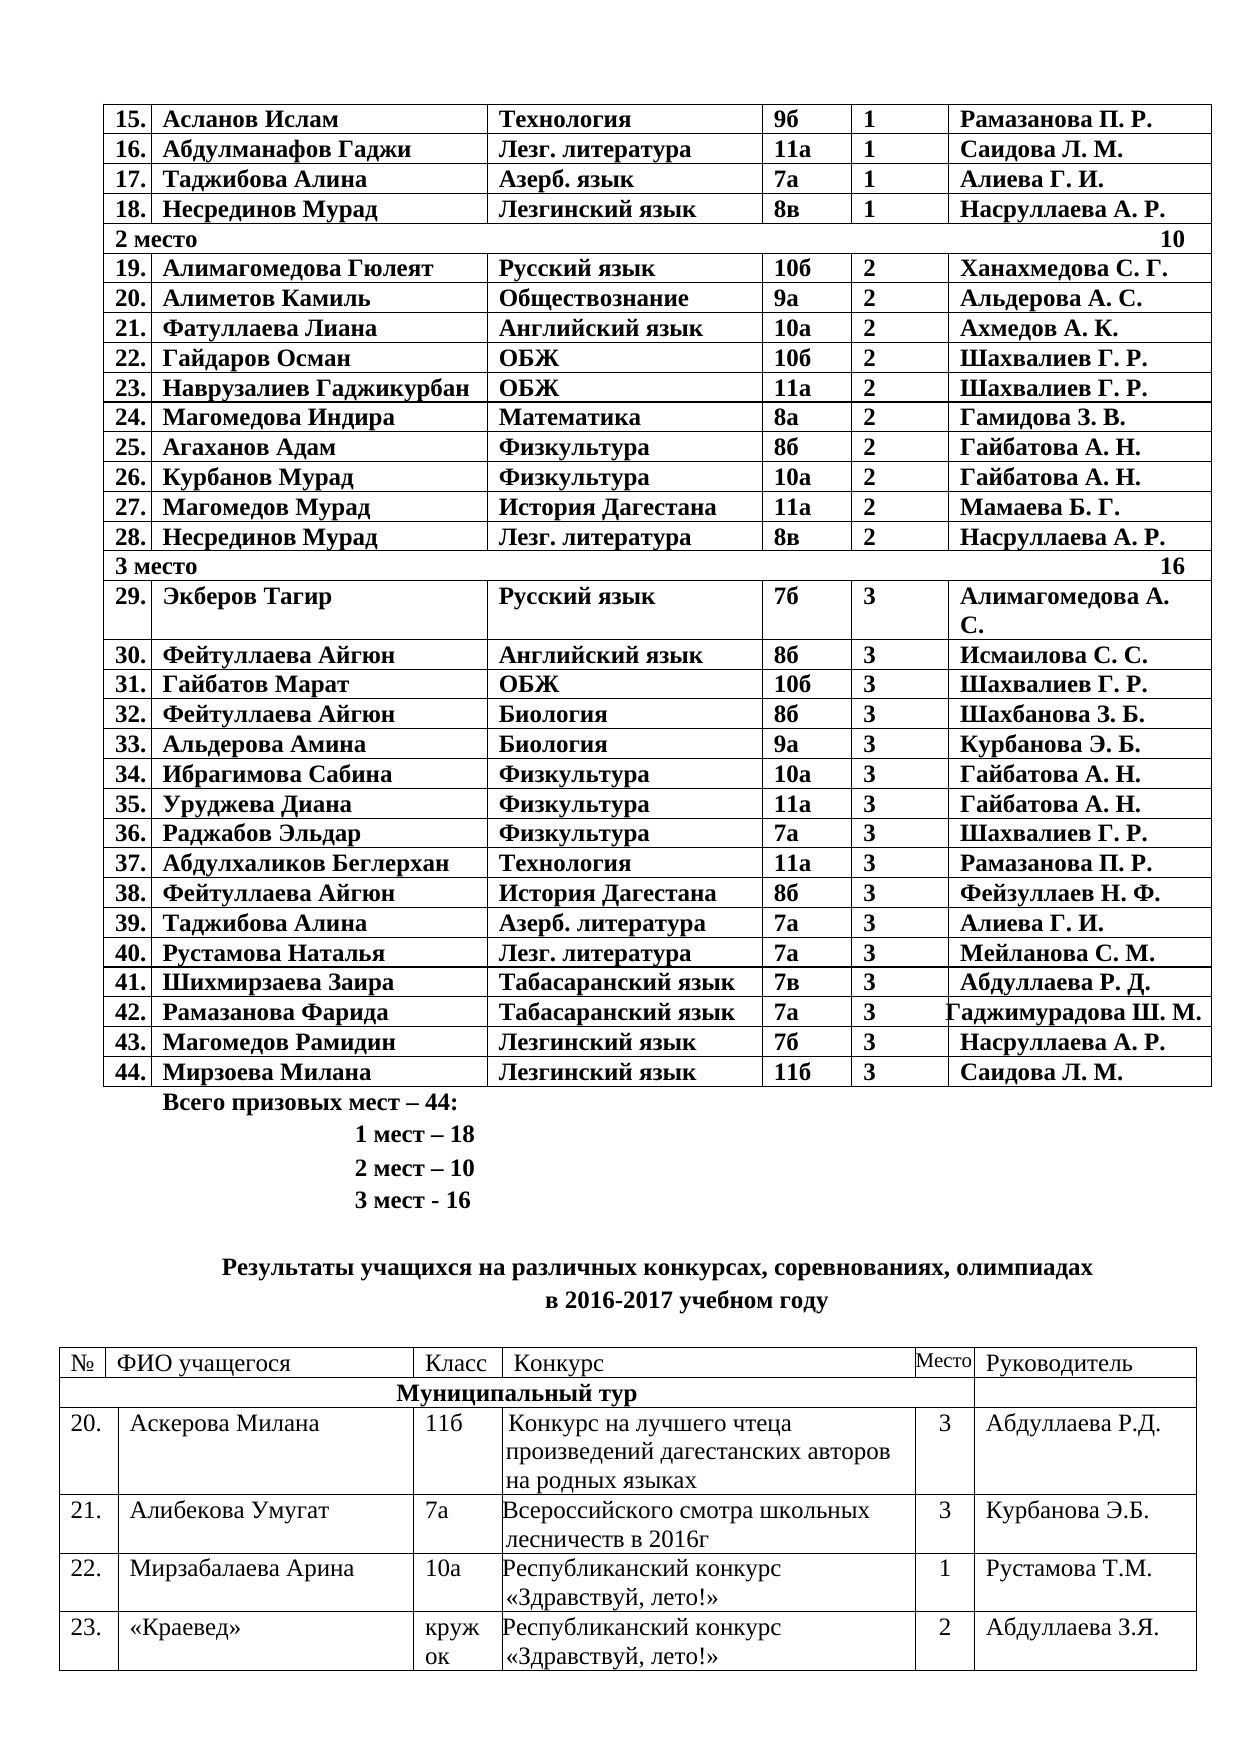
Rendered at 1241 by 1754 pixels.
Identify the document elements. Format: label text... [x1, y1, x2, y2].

table_cell 2 [852, 373, 948, 401]
table_cell 2 [852, 254, 948, 282]
table_cell 11б [763, 1057, 851, 1086]
table_cell [60, 1554, 118, 1611]
table_cell 7а [763, 938, 851, 966]
table_cell [104, 283, 151, 312]
table_cell 9а [763, 283, 851, 312]
table_cell 1 [852, 194, 948, 223]
table_cell [104, 164, 151, 193]
table_cell [104, 343, 151, 372]
table_cell [104, 522, 151, 550]
table_cell Гайбатова А. Н. [949, 789, 1211, 817]
table_cell кружок [414, 1612, 502, 1669]
table_cell Технология [488, 848, 762, 877]
table_cell Физкультура [488, 789, 762, 817]
table_cell Абдулманафов Гаджи [152, 134, 487, 163]
table_cell 3 [852, 729, 948, 758]
table_cell Физкультура [488, 759, 762, 788]
table_cell 3 место 16 [104, 551, 1211, 580]
table_cell Мамаева Б. Г. [949, 492, 1211, 521]
table_cell [104, 759, 151, 788]
table_cell Рустамова Наталья [152, 938, 487, 966]
table_cell Гамидова З. В. [949, 403, 1211, 431]
table_cell Лезг. литература [488, 938, 762, 966]
table_cell 8б [763, 878, 851, 907]
table_cell Лезгинский язык [488, 1057, 762, 1086]
table_cell Шахвалиев Г. Р. [949, 343, 1211, 372]
table_cell 2 [852, 522, 948, 550]
table_cell Фатуллаева Лиана [152, 313, 487, 342]
table_cell 11а [763, 134, 851, 163]
table_cell Рамазанова Фарида [152, 997, 487, 1026]
table_cell 7а [763, 997, 851, 1026]
table_cell 3 [916, 1408, 974, 1494]
table_cell Исмаилова С. С. [949, 640, 1211, 668]
table_cell Фейтуллаева Айгюн [152, 878, 487, 907]
table_cell История Дагестана [488, 878, 762, 907]
table_cell Физкультура [488, 432, 762, 461]
table_cell 1 [852, 134, 948, 163]
table_cell 8в [763, 522, 851, 550]
table_cell Магомедов Рамидин [152, 1027, 487, 1056]
table_cell Фейтуллаева Айгюн [152, 699, 487, 728]
table_cell Лезг. литература [488, 522, 762, 550]
table_cell 7б [763, 581, 851, 639]
table_cell [104, 1057, 151, 1086]
table_cell Насруллаева А. Р. [949, 522, 1211, 550]
table_cell 11а [763, 848, 851, 877]
table_cell ОБЖ [488, 670, 762, 698]
table_cell 10б [763, 670, 851, 698]
table_cell 10б [763, 343, 851, 372]
table_cell Русский язык [488, 254, 762, 282]
table_cell Ибрагимова Сабина [152, 759, 487, 788]
table_cell Наврузалиев Гаджикурбан [152, 373, 487, 401]
table_cell [104, 670, 151, 698]
table_cell 10б [763, 254, 851, 282]
table_cell Таджибова Алина [152, 164, 487, 193]
table_cell 8в [763, 194, 851, 223]
table_cell Гайбатова А. Н. [949, 759, 1211, 788]
table_cell 3 [916, 1495, 974, 1552]
table_cell 3 [852, 819, 948, 847]
table_cell 7а [414, 1495, 502, 1552]
table_cell 3 [852, 1057, 948, 1086]
table_cell [104, 403, 151, 431]
table_cell [104, 581, 151, 639]
table_cell Мирзабалаева Арина [119, 1554, 413, 1611]
table_header ФИО учащегося [106, 1348, 413, 1377]
table_cell Абдулхаликов Беглерхан [152, 848, 487, 877]
table_cell Всероссийского смотра школьных лесничеств в 2016г [503, 1495, 915, 1552]
table_cell [104, 134, 151, 163]
text 1 мест – 18 [162, 1119, 1152, 1148]
table_cell Лезгинский язык [488, 194, 762, 223]
table_cell Абдуллаева Р. Д. [949, 968, 1211, 996]
table_cell Магомедова Индира [152, 403, 487, 431]
table_cell Фейтуллаева Айгюн [152, 640, 487, 668]
table_cell Табасаранский язык [488, 997, 762, 1026]
table_cell Республиканский конкурс «Здравствуй, лето!» [503, 1554, 915, 1611]
table_cell Алиева Г. И. [949, 164, 1211, 193]
table_cell Таджибова Алина [152, 908, 487, 937]
table_cell 2 [852, 283, 948, 312]
text Результаты учащихся на различных конкурсах, соревнованиях, олимпиадах [162, 1252, 1152, 1280]
table_cell 2 [852, 313, 948, 342]
table_cell Гайбатов Марат [152, 670, 487, 698]
table_cell [104, 819, 151, 847]
table_cell 8а [763, 403, 851, 431]
table_cell [104, 373, 151, 401]
table_cell «Краевед» [119, 1612, 413, 1669]
table_cell [104, 729, 151, 758]
table_cell [60, 1408, 118, 1494]
table_cell [104, 789, 151, 817]
table_cell 1 [916, 1554, 974, 1611]
table_cell Раджабов Эльдар [152, 819, 487, 847]
table_cell [104, 105, 151, 133]
table_cell Насруллаева А. Р. [949, 194, 1211, 223]
table_cell [104, 878, 151, 907]
table_cell 3 [852, 878, 948, 907]
table_cell Лезгинский язык [488, 1027, 762, 1056]
table_cell Курбанова Э.Б. [975, 1495, 1196, 1552]
table_header Конкурс [503, 1348, 915, 1377]
table_cell [104, 997, 151, 1026]
table_cell 3 [852, 908, 948, 937]
table_cell 3 [852, 640, 948, 668]
table_cell [104, 640, 151, 668]
table_cell Альдерова Амина [152, 729, 487, 758]
table_cell Рамазанова П. Р. [949, 105, 1211, 133]
table_cell Конкурс на лучшего чтеца произведений дагестанских авторов на родных языках [503, 1408, 915, 1494]
table_header № [60, 1348, 105, 1377]
table_cell Абдуллаева Р.Д. [975, 1408, 1196, 1494]
table_cell Физкультура [488, 819, 762, 847]
table_cell 7б [763, 1027, 851, 1056]
table_cell 3 [852, 938, 948, 966]
table_cell 3 [852, 581, 948, 639]
table_cell Английский язык [488, 313, 762, 342]
table_cell Биология [488, 699, 762, 728]
table_cell Фейзуллаев Н. Ф. [949, 878, 1211, 907]
table_cell [104, 1027, 151, 1056]
table_cell 3 [852, 1027, 948, 1056]
table_cell Шахвалиев Г. Р. [949, 373, 1211, 401]
table_cell 3 [852, 699, 948, 728]
table_cell Азерб. язык [488, 164, 762, 193]
table_cell 7в [763, 968, 851, 996]
table_cell Биология [488, 729, 762, 758]
table_cell 11б [414, 1408, 502, 1494]
table_cell 3 [852, 789, 948, 817]
table_cell 7а [763, 819, 851, 847]
table_cell Агаханов Адам [152, 432, 487, 461]
table_cell [60, 1612, 118, 1669]
table_cell 3 [852, 670, 948, 698]
table_cell 2 [852, 462, 948, 491]
table_cell Несрединов Мурад [152, 194, 487, 223]
table_cell 10а [763, 462, 851, 491]
table_cell Асланов Ислам [152, 105, 487, 133]
table_cell Алибекова Умугат [119, 1495, 413, 1552]
table_cell Русский язык [488, 581, 762, 639]
table_cell 10а [763, 759, 851, 788]
table_cell 7а [763, 164, 851, 193]
table_cell [104, 908, 151, 937]
table_cell История Дагестана [488, 492, 762, 521]
table_cell 2 [852, 492, 948, 521]
table_cell Математика [488, 403, 762, 431]
table_cell Табасаранский язык [488, 968, 762, 996]
table_cell Алиева Г. И. [949, 908, 1211, 937]
table_cell 9б [763, 105, 851, 133]
table_cell 3 [852, 759, 948, 788]
table_cell Республиканский конкурс «Здравствуй, лето!» [503, 1612, 915, 1669]
table_cell 3 [852, 848, 948, 877]
table_cell 8б [763, 699, 851, 728]
text Всего призовых мест – 44: [162, 1087, 1152, 1115]
table_cell Шахвалиев Г. Р. [949, 670, 1211, 698]
table_cell [104, 254, 151, 282]
table_cell 9а [763, 729, 851, 758]
table_cell 2 место 10 [104, 224, 1211, 252]
table_cell Шихмирзаева Заира [152, 968, 487, 996]
table_cell Саидова Л. М. [949, 134, 1211, 163]
table_cell Мирзоева Милана [152, 1057, 487, 1086]
table_cell [104, 194, 151, 223]
table_cell Уруджева Диана [152, 789, 487, 817]
table_cell Лезг. литература [488, 134, 762, 163]
table_cell ОБЖ [488, 373, 762, 401]
table_header Место [916, 1348, 974, 1377]
text 3 мест - 16 [162, 1186, 1152, 1214]
table_cell Шахвалиев Г. Р. [949, 819, 1211, 847]
table_cell Саидова Л. М. [949, 1057, 1211, 1086]
table_cell [104, 492, 151, 521]
table_cell Алимагомедова Гюлеят [152, 254, 487, 282]
table_cell 1 [852, 105, 948, 133]
table_cell Аскерова Милана [119, 1408, 413, 1494]
table_cell Абдуллаева З.Я. [975, 1612, 1196, 1669]
table_cell Ахмедов А. К. [949, 313, 1211, 342]
table_cell Экберов Тагир [152, 581, 487, 639]
table_cell 1 [852, 164, 948, 193]
table_cell Насруллаева А. Р. [949, 1027, 1211, 1056]
table_cell Несрединов Мурад [152, 522, 487, 550]
table_cell [104, 462, 151, 491]
table_cell Гайдаров Осман [152, 343, 487, 372]
table_cell 2 [852, 343, 948, 372]
table_cell 11а [763, 492, 851, 521]
table_cell [975, 1378, 1196, 1407]
table_cell [104, 848, 151, 877]
table_cell Алиметов Камиль [152, 283, 487, 312]
table_cell Мейланова С. М. [949, 938, 1211, 966]
table_cell 7а [763, 908, 851, 937]
table_cell Альдерова А. С. [949, 283, 1211, 312]
table_cell Курбанова Э. Б. [949, 729, 1211, 758]
table_cell Гайбатова А. Н. [949, 462, 1211, 491]
table_cell 10а [763, 313, 851, 342]
table_cell Рамазанова П. Р. [949, 848, 1211, 877]
table_cell Алимагомедова А. С. [949, 581, 1211, 639]
table_cell Гайбатова А. Н. [949, 432, 1211, 461]
table_header Класс [414, 1348, 502, 1377]
table_cell Физкультура [488, 462, 762, 491]
table_cell Азерб. литература [488, 908, 762, 937]
table_cell 2 [852, 432, 948, 461]
table_cell Магомедов Мурад [152, 492, 487, 521]
table_cell Муниципальный тур [60, 1378, 974, 1407]
table_cell [60, 1495, 118, 1552]
table_cell Шахбанова З. Б. [949, 699, 1211, 728]
table_cell 10а [414, 1554, 502, 1611]
table_cell Английский язык [488, 640, 762, 668]
text 2 мест – 10 [162, 1153, 1152, 1181]
table_cell Обществознание [488, 283, 762, 312]
table_cell [104, 432, 151, 461]
table_cell [104, 313, 151, 342]
table_cell 3 [852, 968, 948, 996]
table_cell Ханахмедова С. Г. [949, 254, 1211, 282]
table_cell 8б [763, 432, 851, 461]
table_cell Технология [488, 105, 762, 133]
table_cell Рустамова Т.М. [975, 1554, 1196, 1611]
table_cell ОБЖ [488, 343, 762, 372]
table_cell 2 [852, 403, 948, 431]
table_cell 8б [763, 640, 851, 668]
table_cell 3 [852, 997, 948, 1026]
table_cell Курбанов Мурад [152, 462, 487, 491]
text в 2016-2017 учебном году [162, 1285, 1152, 1313]
table_cell Гаджимурадова Ш. М. [949, 997, 1211, 1026]
table_cell [104, 938, 151, 966]
table_cell [104, 968, 151, 996]
table_cell 11а [763, 789, 851, 817]
table_header Руководитель [975, 1348, 1196, 1377]
table_cell [104, 699, 151, 728]
table_cell 11а [763, 373, 851, 401]
table_cell 2 [916, 1612, 974, 1669]
